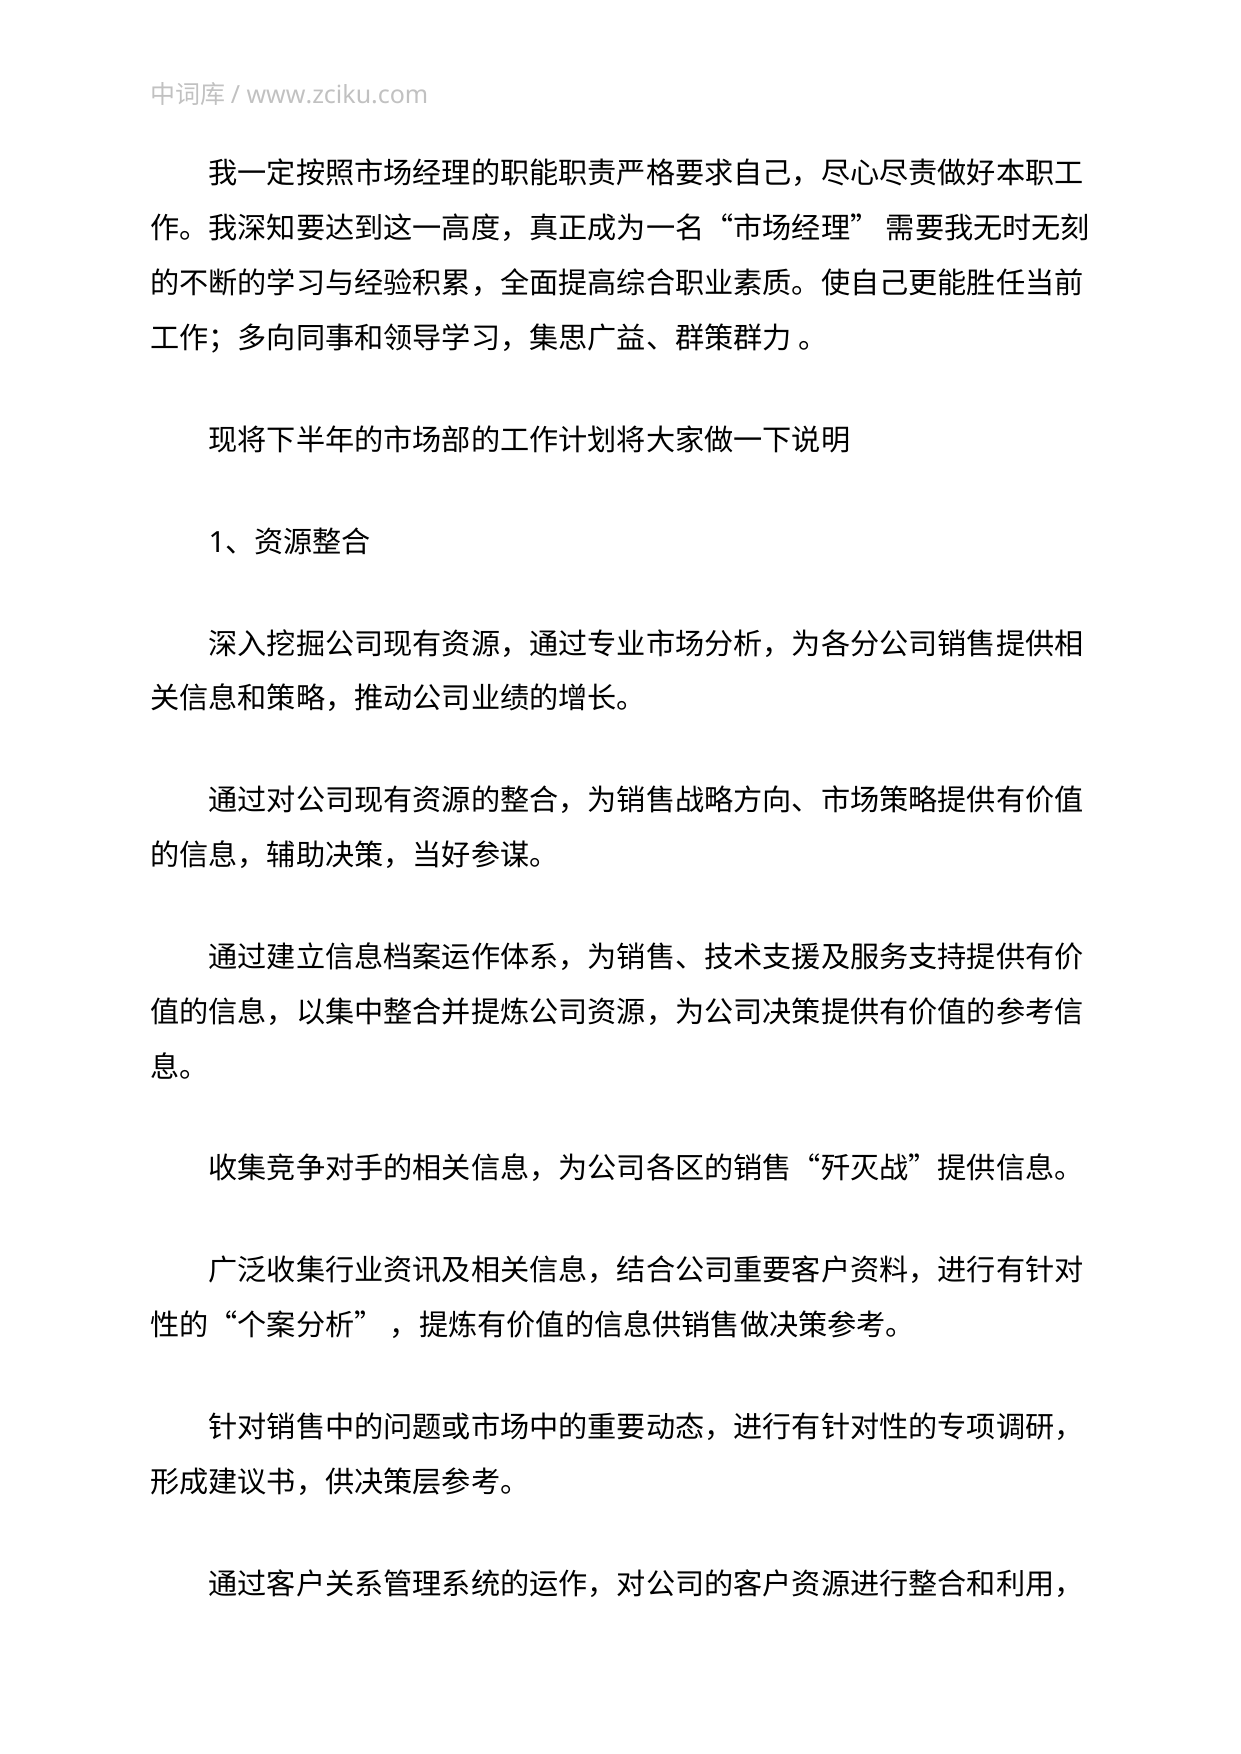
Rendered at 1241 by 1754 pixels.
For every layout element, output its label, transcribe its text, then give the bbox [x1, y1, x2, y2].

text 广泛收集行业资讯及相关信息，结合公司重要客户资料，进行有针对性的“个案分析” ，提炼有价值的信息供销售做决策参考。 [150, 1247, 1090, 1344]
text 现将下半年的市场部的工作计划将大家做一下说明 [150, 416, 1090, 459]
text 我一定按照市场经理的职能职责严格要求自己，尽心尽责做好本职工作。我深知要达到这一高度，真正成为一名“市场经理” 需要我无时无刻的不断的学习与经验积累，全面提高综合职业素质。使自己更能胜任当前工作；多向同事和领导学习，集思广益、群策群力 。 [150, 150, 1090, 357]
text 通过对公司现有资源的整合，为销售战略方向、市场策略提供有价值的信息，辅助决策，当好参谋。 [150, 777, 1090, 874]
text 通过建立信息档案运作体系，为销售、技术支援及服务支持提供有价值的信息，以集中整合并提炼公司资源，为公司决策提供有价值的参考信息。 [150, 933, 1090, 1086]
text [150, 1560, 1090, 1602]
text 深入挖掘公司现有资源，通过专业市场分析，为各分公司销售提供相关信息和策略，推动公司业绩的增长。 [150, 620, 1090, 717]
text 针对销售中的问题或市场中的重要动态，进行有针对性的专项调研，形成建议书，供决策层参考。 [150, 1403, 1090, 1501]
text 收集竞争对手的相关信息，为公司各区的销售“歼灭战”提供信息。 [150, 1145, 1090, 1187]
text 1、资源整合 [150, 518, 1090, 561]
